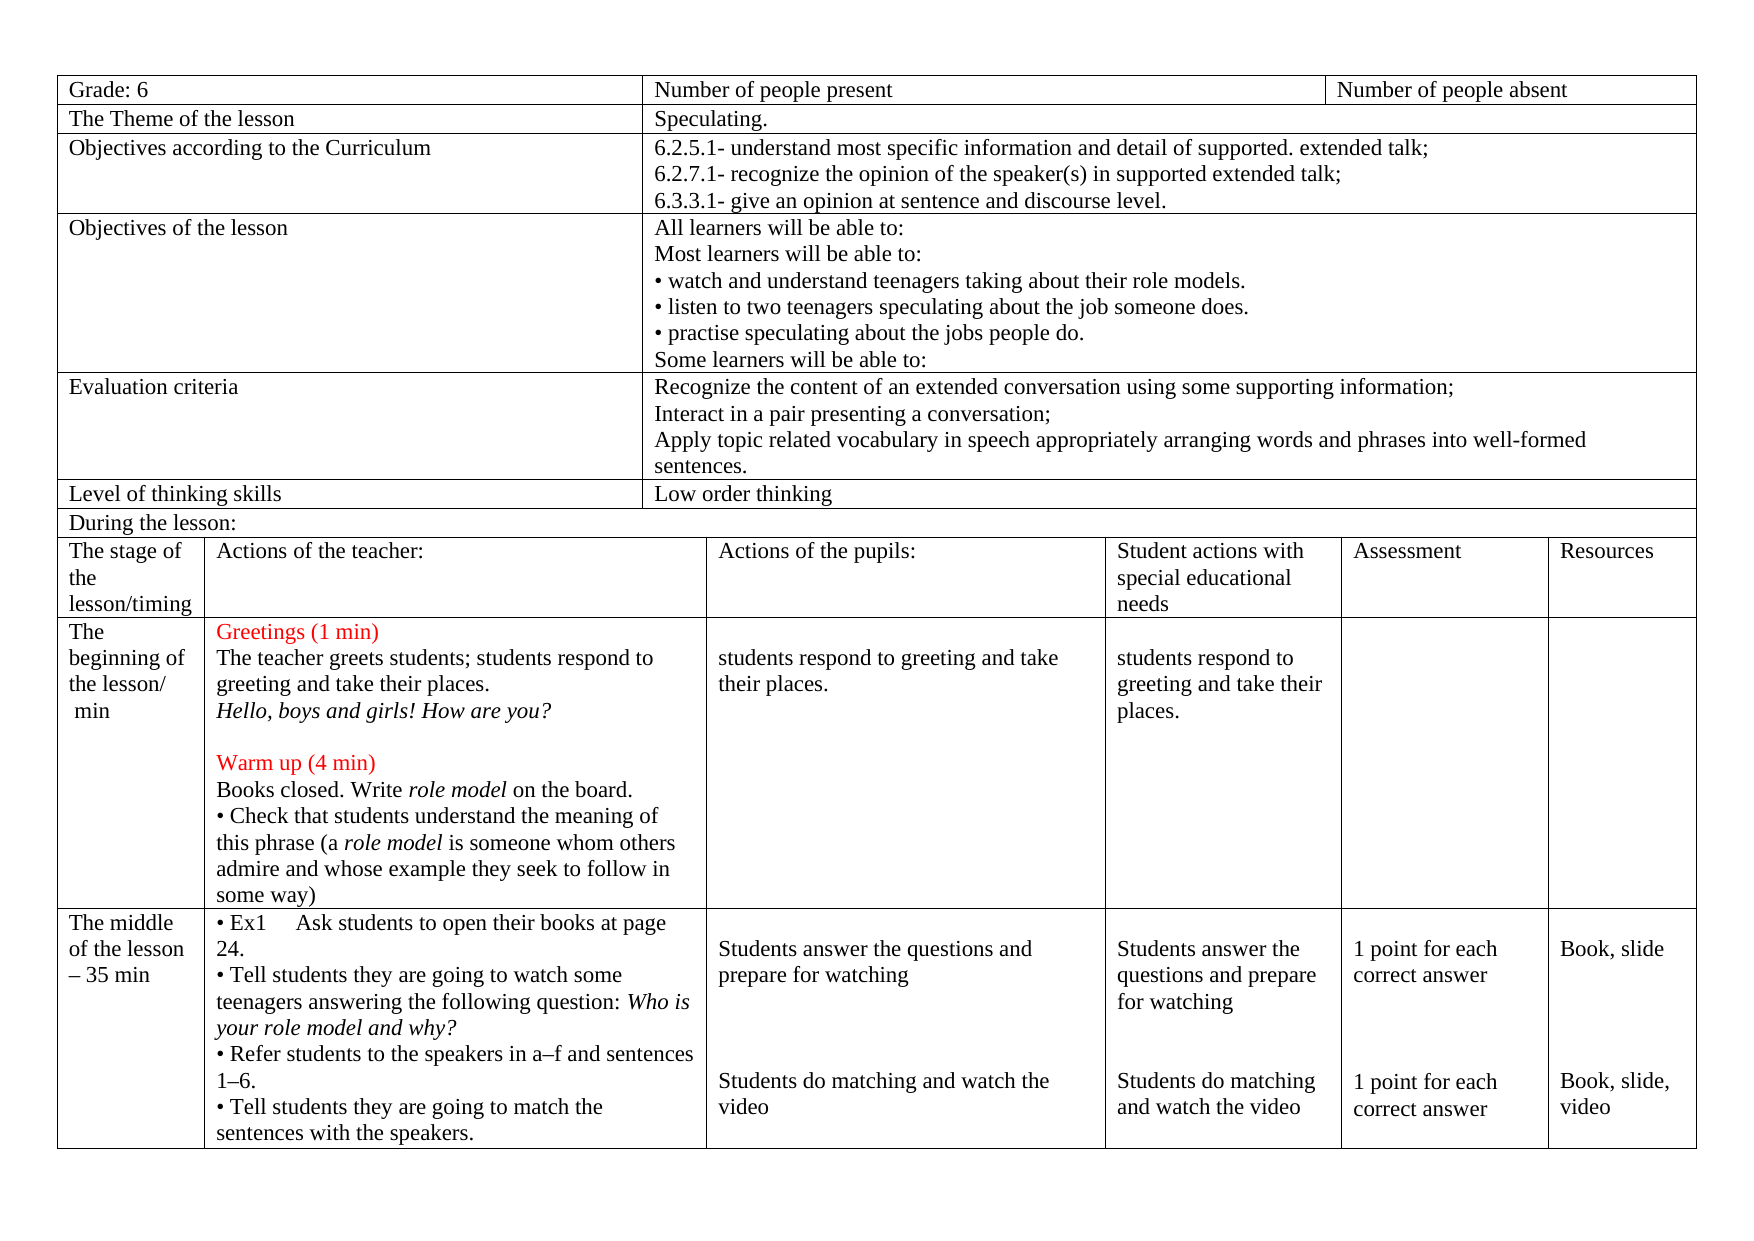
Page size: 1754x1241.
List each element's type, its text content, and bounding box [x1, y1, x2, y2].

table_cell [1342, 618, 1548, 908]
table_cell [58, 909, 204, 1147]
table_cell 6.2.5.1- understand most specific information and detail of supported. extended talk; 6.2.7.1- recognize the opinion of the speaker(s) in supported extended talk; 6.3.3.1- give an opinion at sentence and discourse level. [643, 134, 1696, 213]
table_cell Student actions with special educational needs [1106, 538, 1341, 617]
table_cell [1106, 909, 1341, 1147]
table_cell [1549, 618, 1696, 908]
table_cell Actions of the teacher: [205, 538, 706, 617]
table_cell Level of thinking skills [58, 480, 642, 508]
table_cell Number of people absent [1326, 76, 1696, 104]
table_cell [1549, 909, 1696, 1147]
table_cell Objectives of the lesson [58, 214, 642, 372]
table_cell students respond to greeting and take their places. [1106, 618, 1341, 908]
table_cell Grade: 6 [58, 76, 642, 104]
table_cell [1342, 909, 1548, 1147]
table_cell Assessment [1342, 538, 1548, 617]
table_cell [707, 909, 1105, 1147]
table_cell Greetings (1 min) The teacher greets students; students respond to greeting and take their places. Hello, boys and girls! How are you? Warm up (4 min) Books closed. Write role model on the board. • Check that students understand the meaning of this phrase (a role model is someone whom others admire and whose example they seek to follow in some way) [205, 618, 706, 908]
table_cell Number of people present [643, 76, 1325, 104]
table_cell Actions of the pupils: [707, 538, 1105, 617]
table_cell Recognize the content of an extended conversation using some supporting information; Interact in a pair presenting a conversation; Apply topic related vocabulary in speech appropriately arranging words and phrases into well-formed sentences. [643, 373, 1696, 479]
table_cell Low order thinking [643, 480, 1696, 508]
table_cell Resources [1549, 538, 1696, 617]
table_cell Speculating. [643, 105, 1696, 133]
table_cell students respond to greeting and take their places. [707, 618, 1105, 908]
table_cell The stage of the lesson/timing [58, 538, 204, 617]
table_cell During the lesson: [58, 509, 1696, 537]
table_cell Objectives according to the Curriculum [58, 134, 642, 213]
table_cell The beginning of the lesson/ min [58, 618, 204, 908]
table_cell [205, 909, 706, 1147]
table_cell All learners will be able to: Most learners will be able to: • watch and understand teenagers taking about their role models. • listen to two teenagers speculating about the job someone does. • practise speculating about the jobs people do. Some learners will be able to: [643, 214, 1696, 372]
table_cell The Theme of the lesson [58, 105, 642, 133]
table_cell Evaluation criteria [58, 373, 642, 479]
